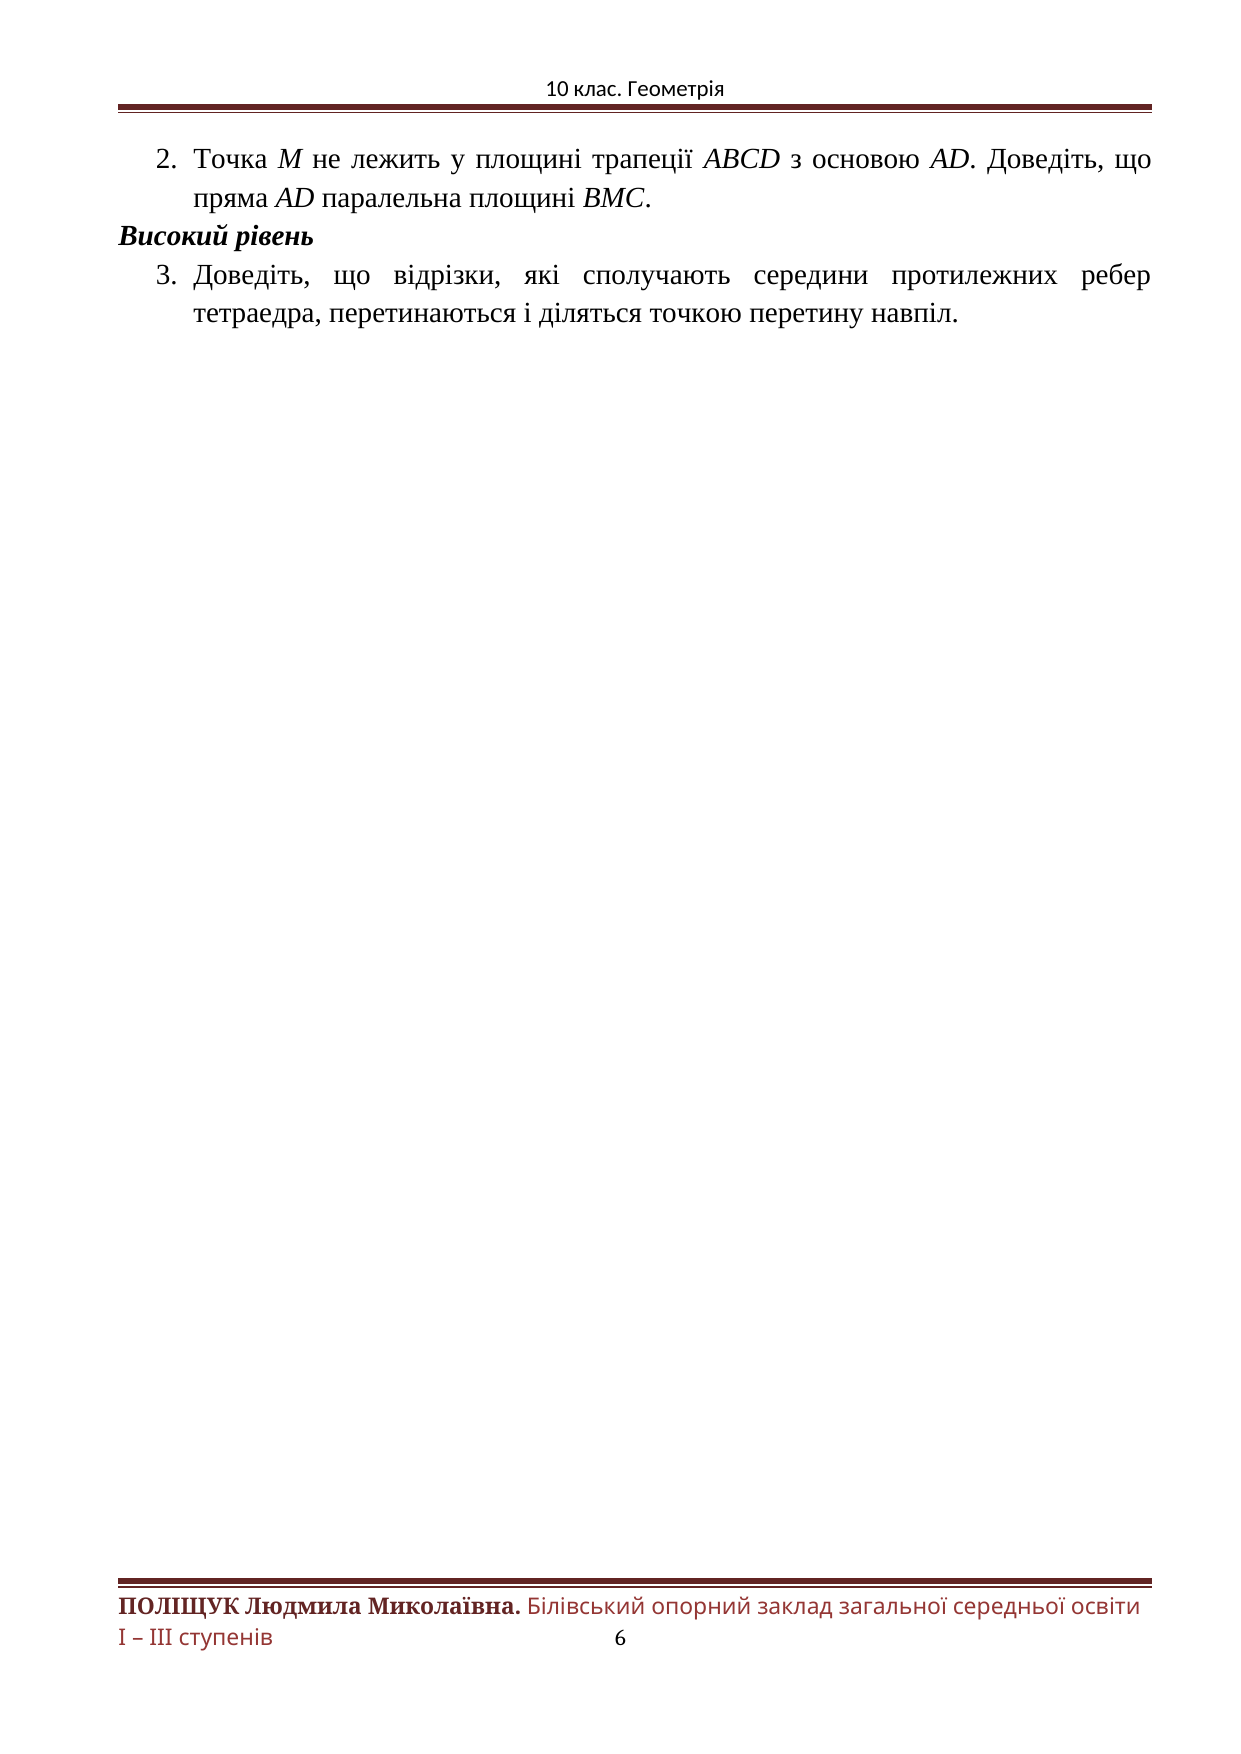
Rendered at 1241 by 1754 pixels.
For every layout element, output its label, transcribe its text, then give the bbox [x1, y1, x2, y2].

list Точка М не лежить у площині трапеції АВСD з основою AD. Доведіть, що пряма AD паралельна площині BMC. [156, 141, 1152, 213]
list Доведіть, що відрізки, які сполучають середини протилежних ребер тетраедра, перетинаються і діляться точкою перетину навпіл. [156, 257, 1152, 329]
text Високий рівень [118, 218, 1152, 252]
